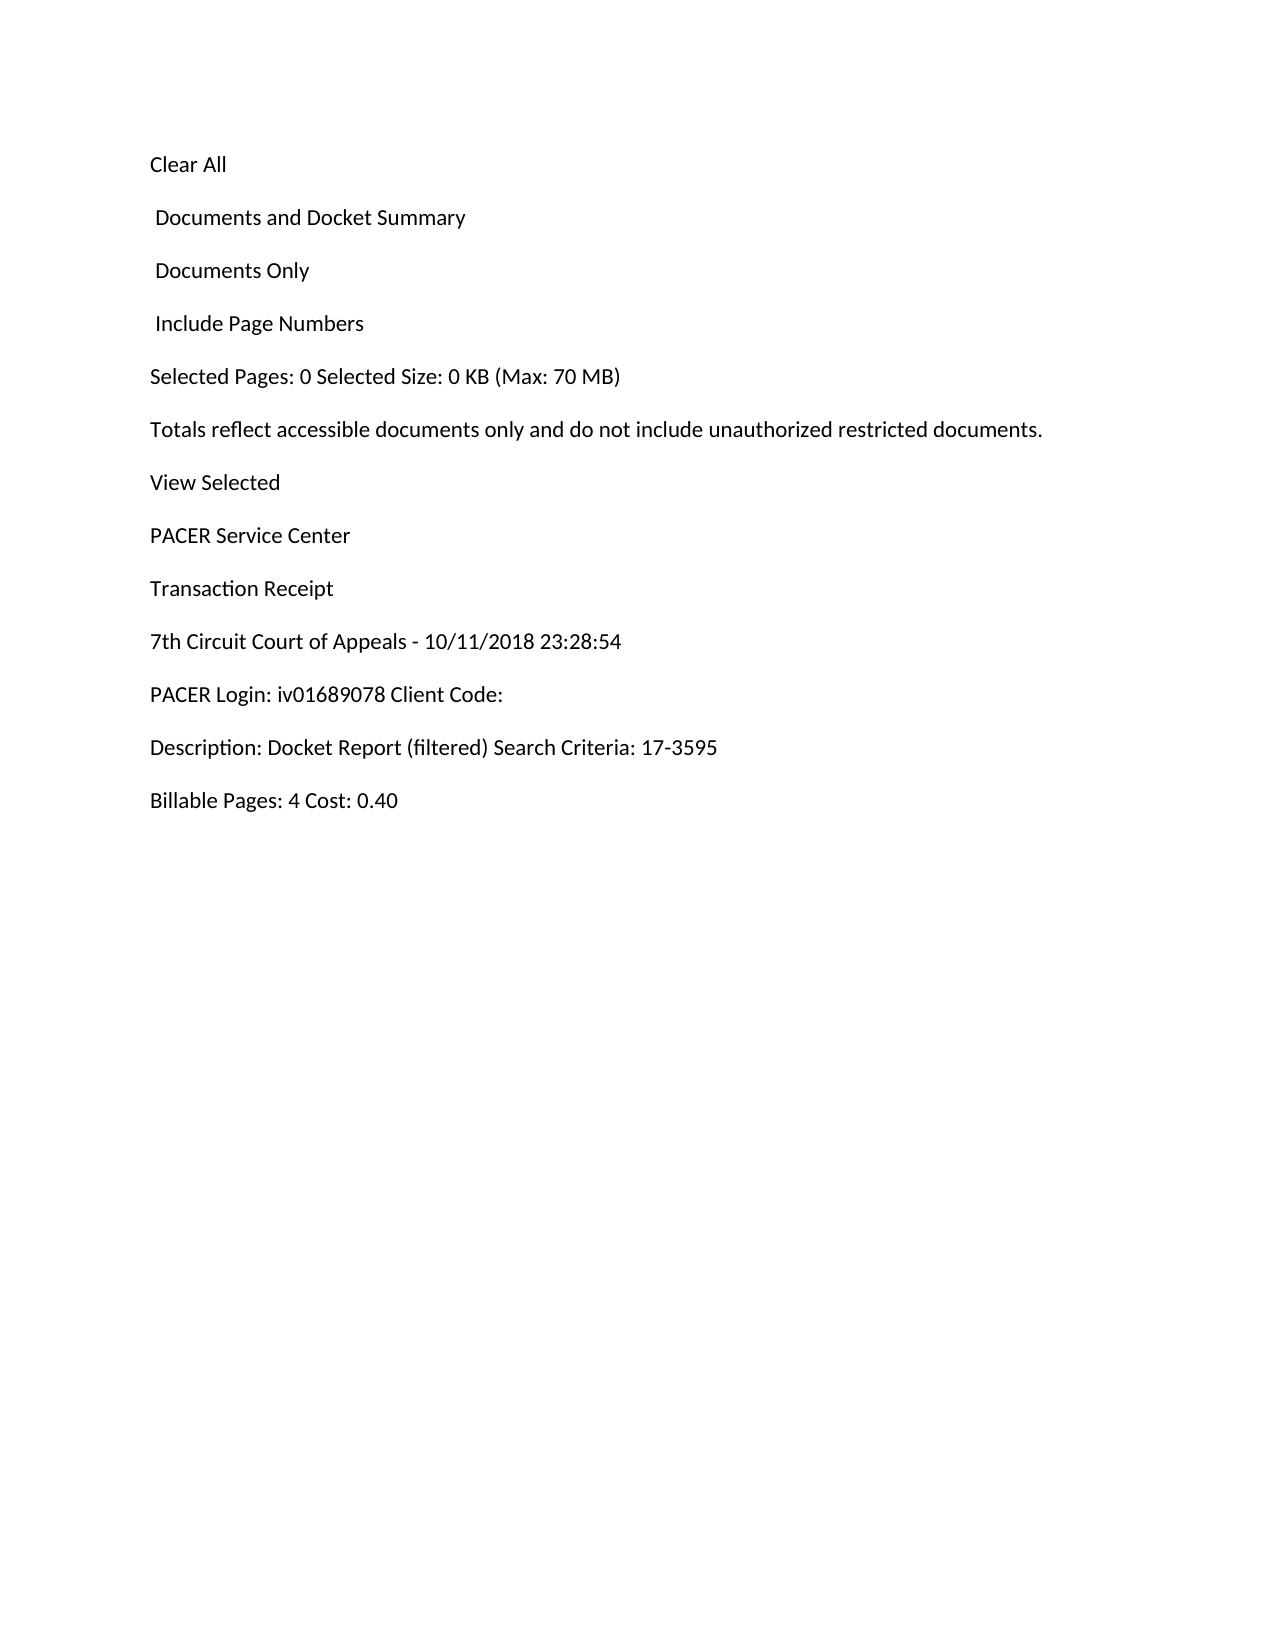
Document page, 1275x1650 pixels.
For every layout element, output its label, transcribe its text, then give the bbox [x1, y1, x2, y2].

text Selected Pages: 0 Selected Size: 0 KB (Max: 70 MB) [150, 362, 1125, 390]
text View Selected [150, 468, 1125, 496]
text Documents and Docket Summary [150, 203, 1125, 231]
text 7th Circuit Court of Appeals - 10/11/2018 23:28:54 [150, 627, 1125, 655]
text PACER Service Center [150, 521, 1125, 549]
text Billable Pages: 4 Cost: 0.40 [150, 786, 1125, 814]
text PACER Login: iv01689078 Client Code: [150, 680, 1125, 708]
text Documents Only [150, 256, 1125, 284]
text Clear All [150, 150, 1125, 178]
text Description: Docket Report (filtered) Search Criteria: 17-3595 [150, 733, 1125, 761]
text Transaction Receipt [150, 574, 1125, 602]
text Include Page Numbers [150, 309, 1125, 337]
text Totals reflect accessible documents only and do not include unauthorized restricted documents. [150, 415, 1125, 443]
